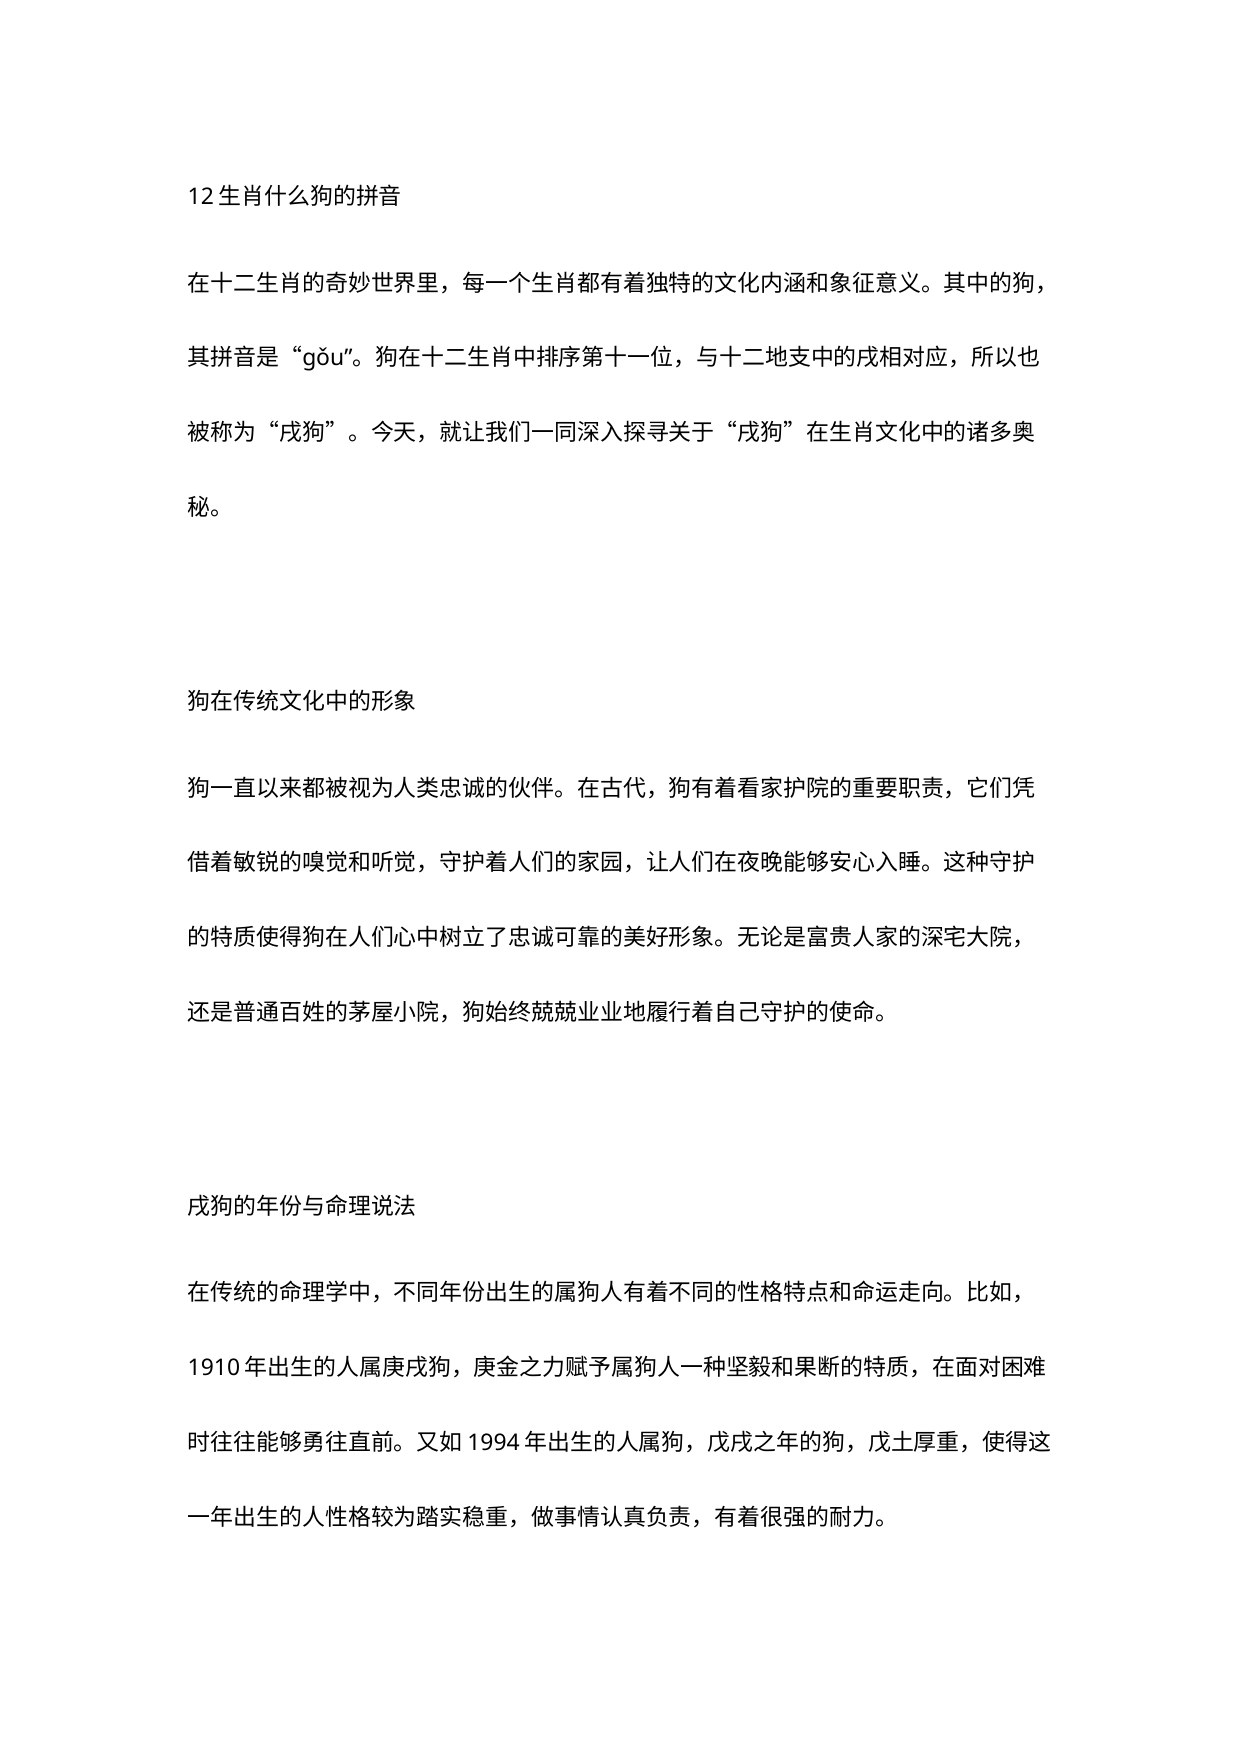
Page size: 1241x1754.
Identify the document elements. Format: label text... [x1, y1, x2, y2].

text 12生肖什么狗的拼音 [187, 162, 1053, 227]
text 戌狗的年份与命理说法 [187, 1172, 1053, 1237]
text 狗一直以来都被视为人类忠诚的伙伴。在古代，狗有着看家护院的重要职责，它们凭借着敏锐的嗅觉和听觉，守护着人们的家园，让人们在夜晚能够安心入睡。这种守护的特质使得狗在人们心中树立了忠诚可靠的美好形象。无论是富贵人家的深宅大院，还是普通百姓的茅屋小院，狗始终兢兢业业地履行着自己守护的使命。 [187, 753, 1053, 1043]
text 狗在传统文化中的形象 [187, 667, 1053, 732]
text 在十二生肖的奇妙世界里，每一个生肖都有着独特的文化内涵和象征意义。其中的狗，其拼音是“gǒu”。狗在十二生肖中排序第十一位，与十二地支中的戌相对应，所以也被称为“戌狗”。今天，就让我们一同深入探寻关于“戌狗”在生肖文化中的诸多奥秘。 [187, 249, 1053, 538]
text 在传统的命理学中，不同年份出生的属狗人有着不同的性格特点和命运走向。比如，1910年出生的人属庚戌狗，庚金之力赋予属狗人一种坚毅和果断的特质，在面对困难时往往能够勇往直前。又如1994年出生的人属狗，戊戌之年的狗，戊土厚重，使得这一年出生的人性格较为踏实稳重，做事情认真负责，有着很强的耐力。 [187, 1258, 1053, 1547]
